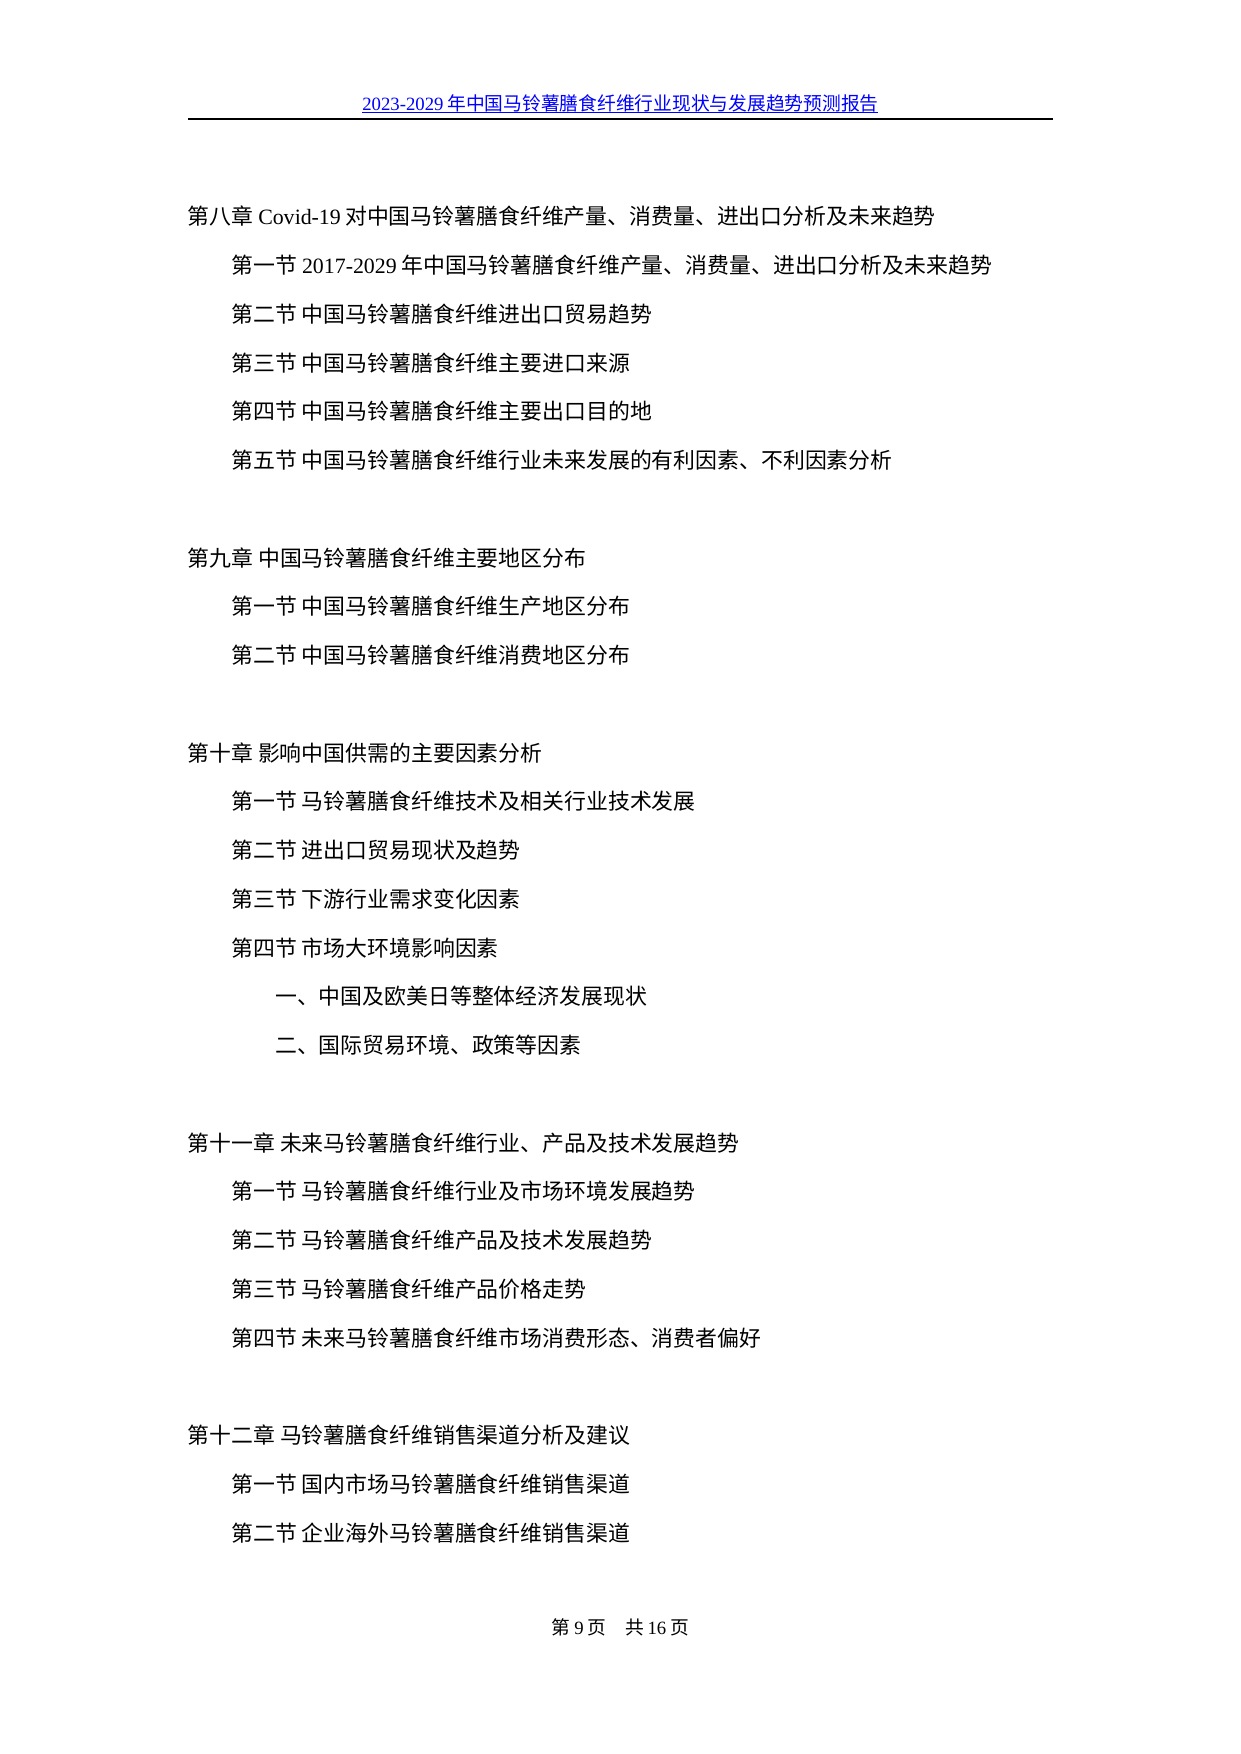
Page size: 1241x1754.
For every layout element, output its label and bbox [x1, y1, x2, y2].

text [187, 150, 1053, 1548]
